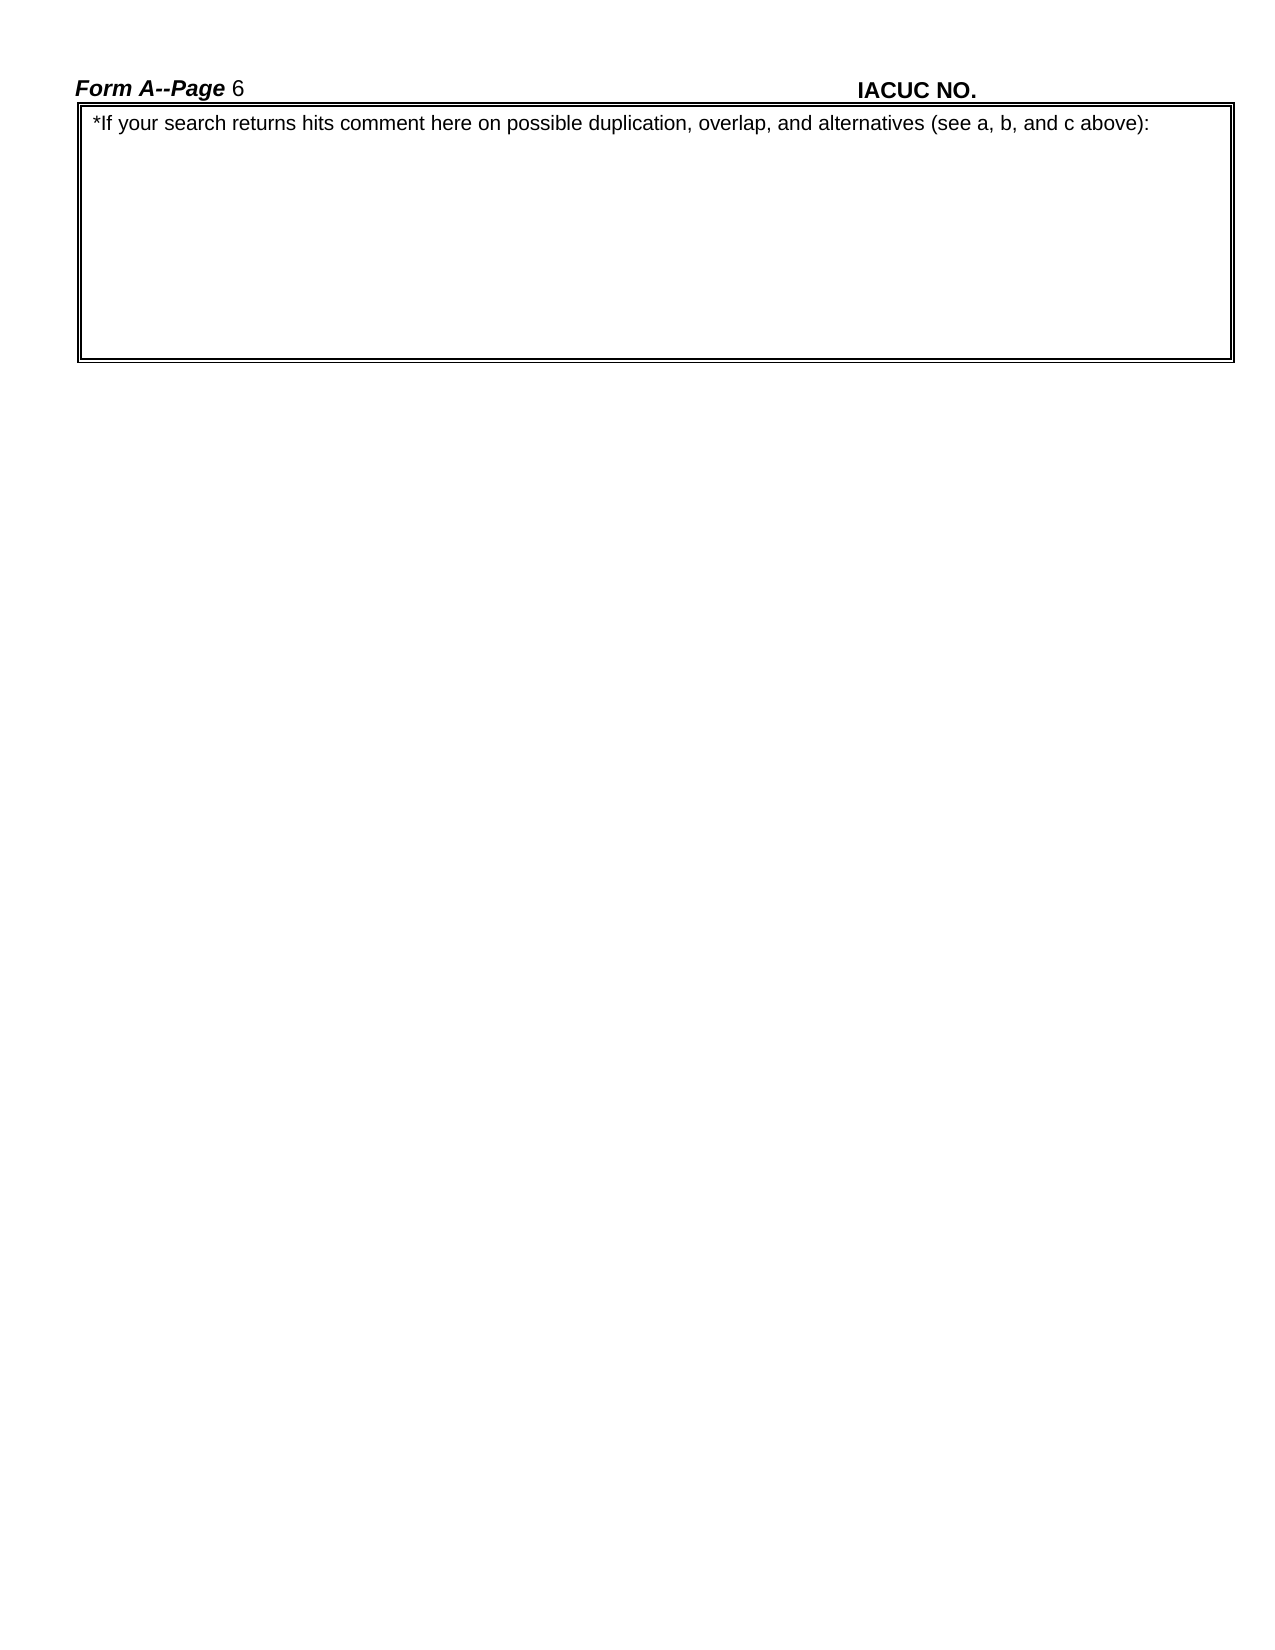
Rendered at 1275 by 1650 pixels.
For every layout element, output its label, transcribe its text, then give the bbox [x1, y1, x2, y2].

table_cell *If your search returns hits comment here on possible duplication, overlap, and alternatives (see a, b, and c above): [82, 107, 1230, 358]
